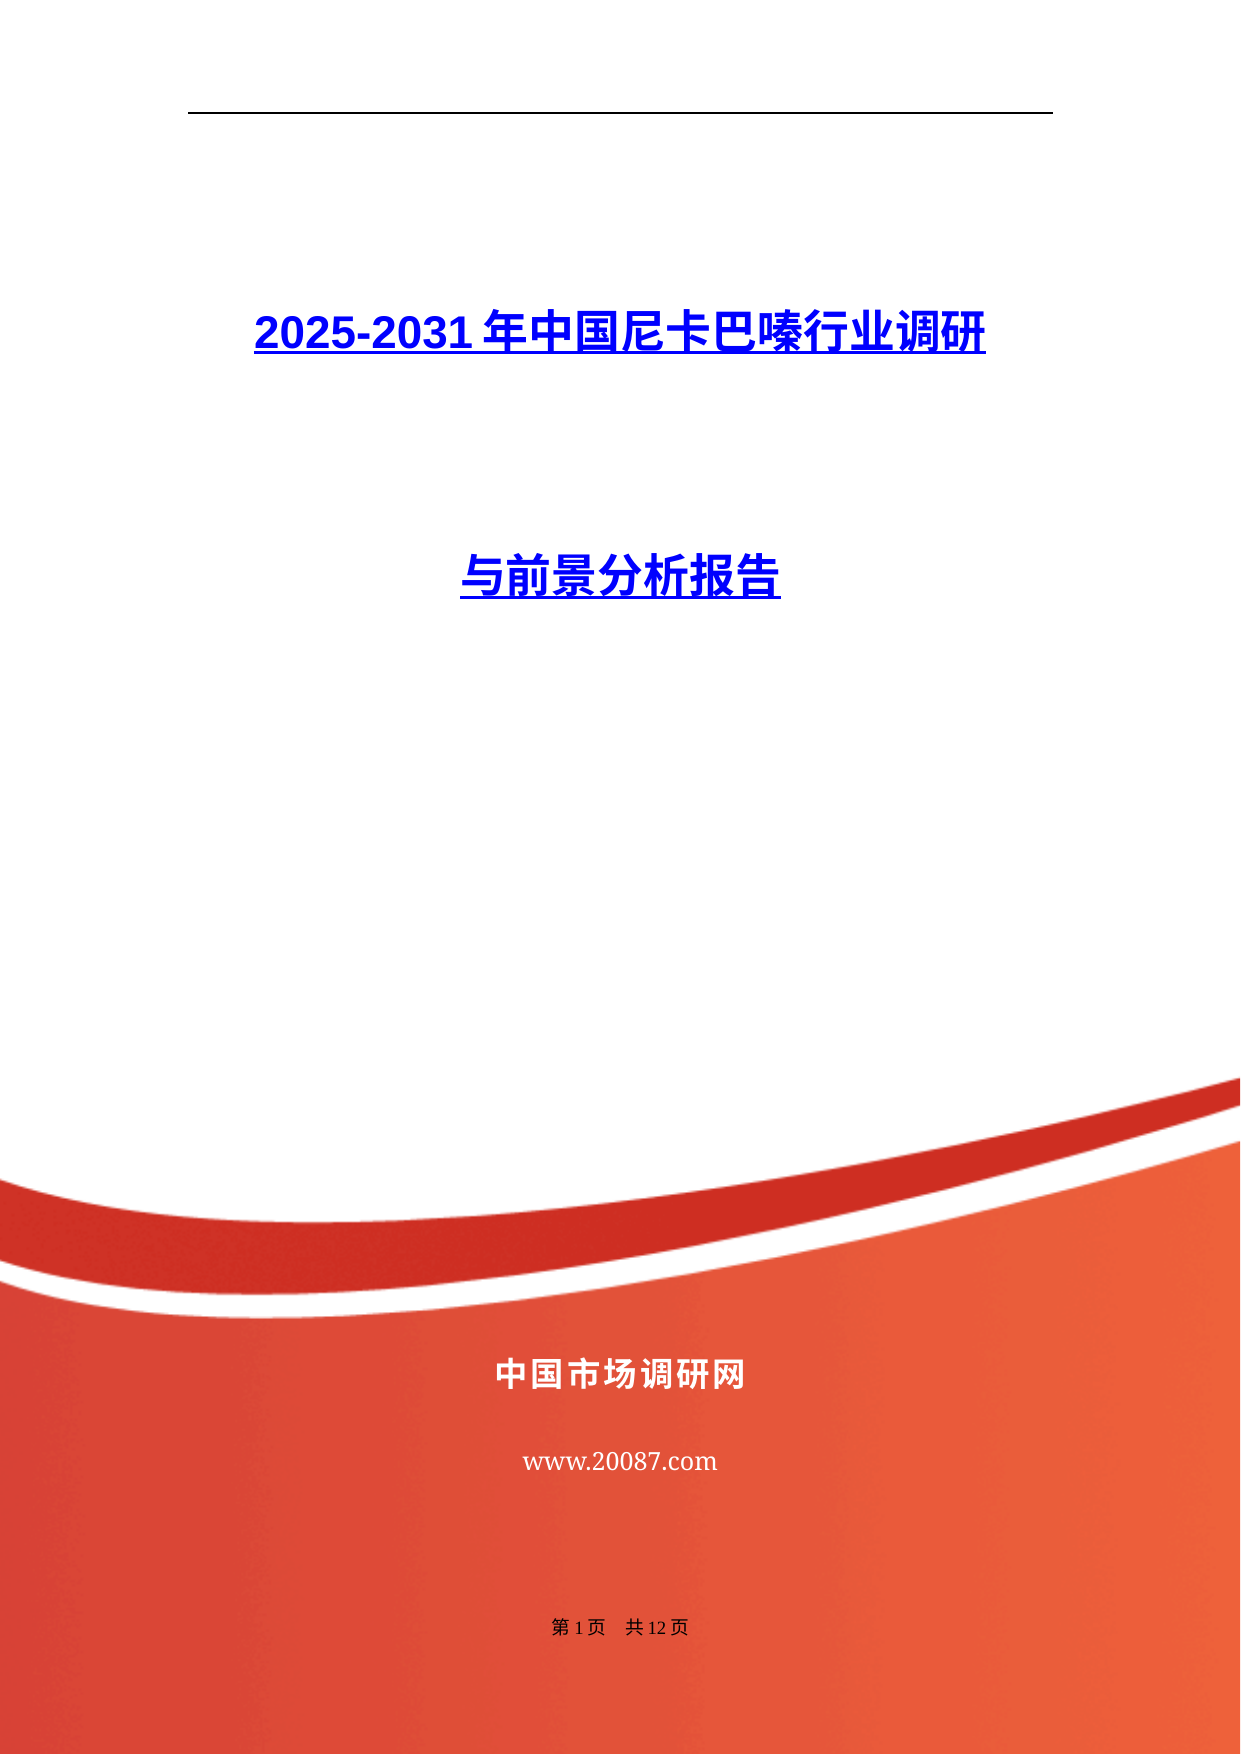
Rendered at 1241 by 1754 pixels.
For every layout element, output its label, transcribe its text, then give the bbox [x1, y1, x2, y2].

text www.20087.com [187, 1428, 1053, 1493]
picture [0, 1006, 1241, 1754]
table_header 2025-2031年中国尼卡巴嗪行业调研与前景分析报告 [188, 207, 1053, 773]
subtitle 中国市场调研网 [187, 1339, 1053, 1404]
